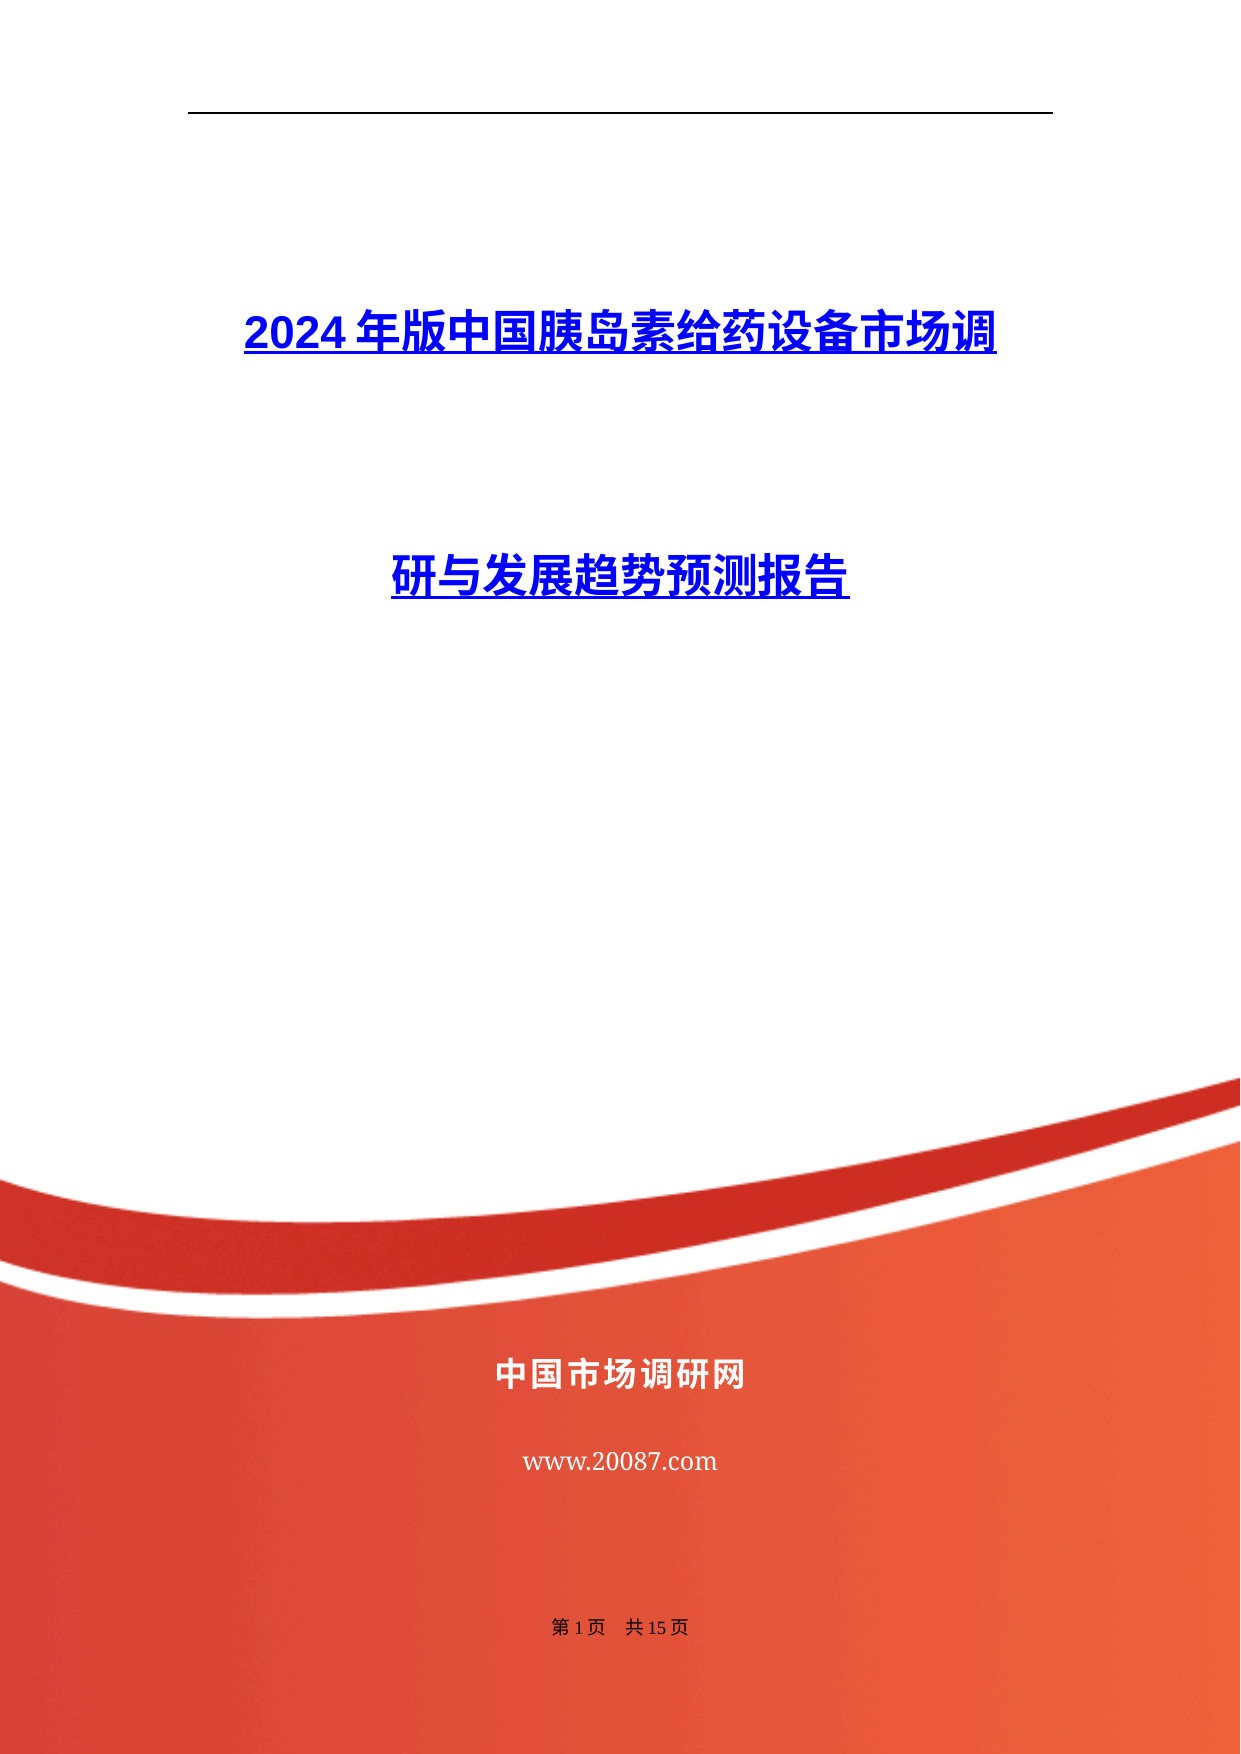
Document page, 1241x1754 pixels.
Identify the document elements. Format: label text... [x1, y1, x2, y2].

text www.20087.com [187, 1428, 1053, 1493]
subtitle 中国市场调研网 [187, 1339, 1053, 1404]
table_header 2024年版中国胰岛素给药设备市场调研与发展趋势预测报告 [188, 207, 1053, 773]
picture [0, 1006, 1241, 1754]
